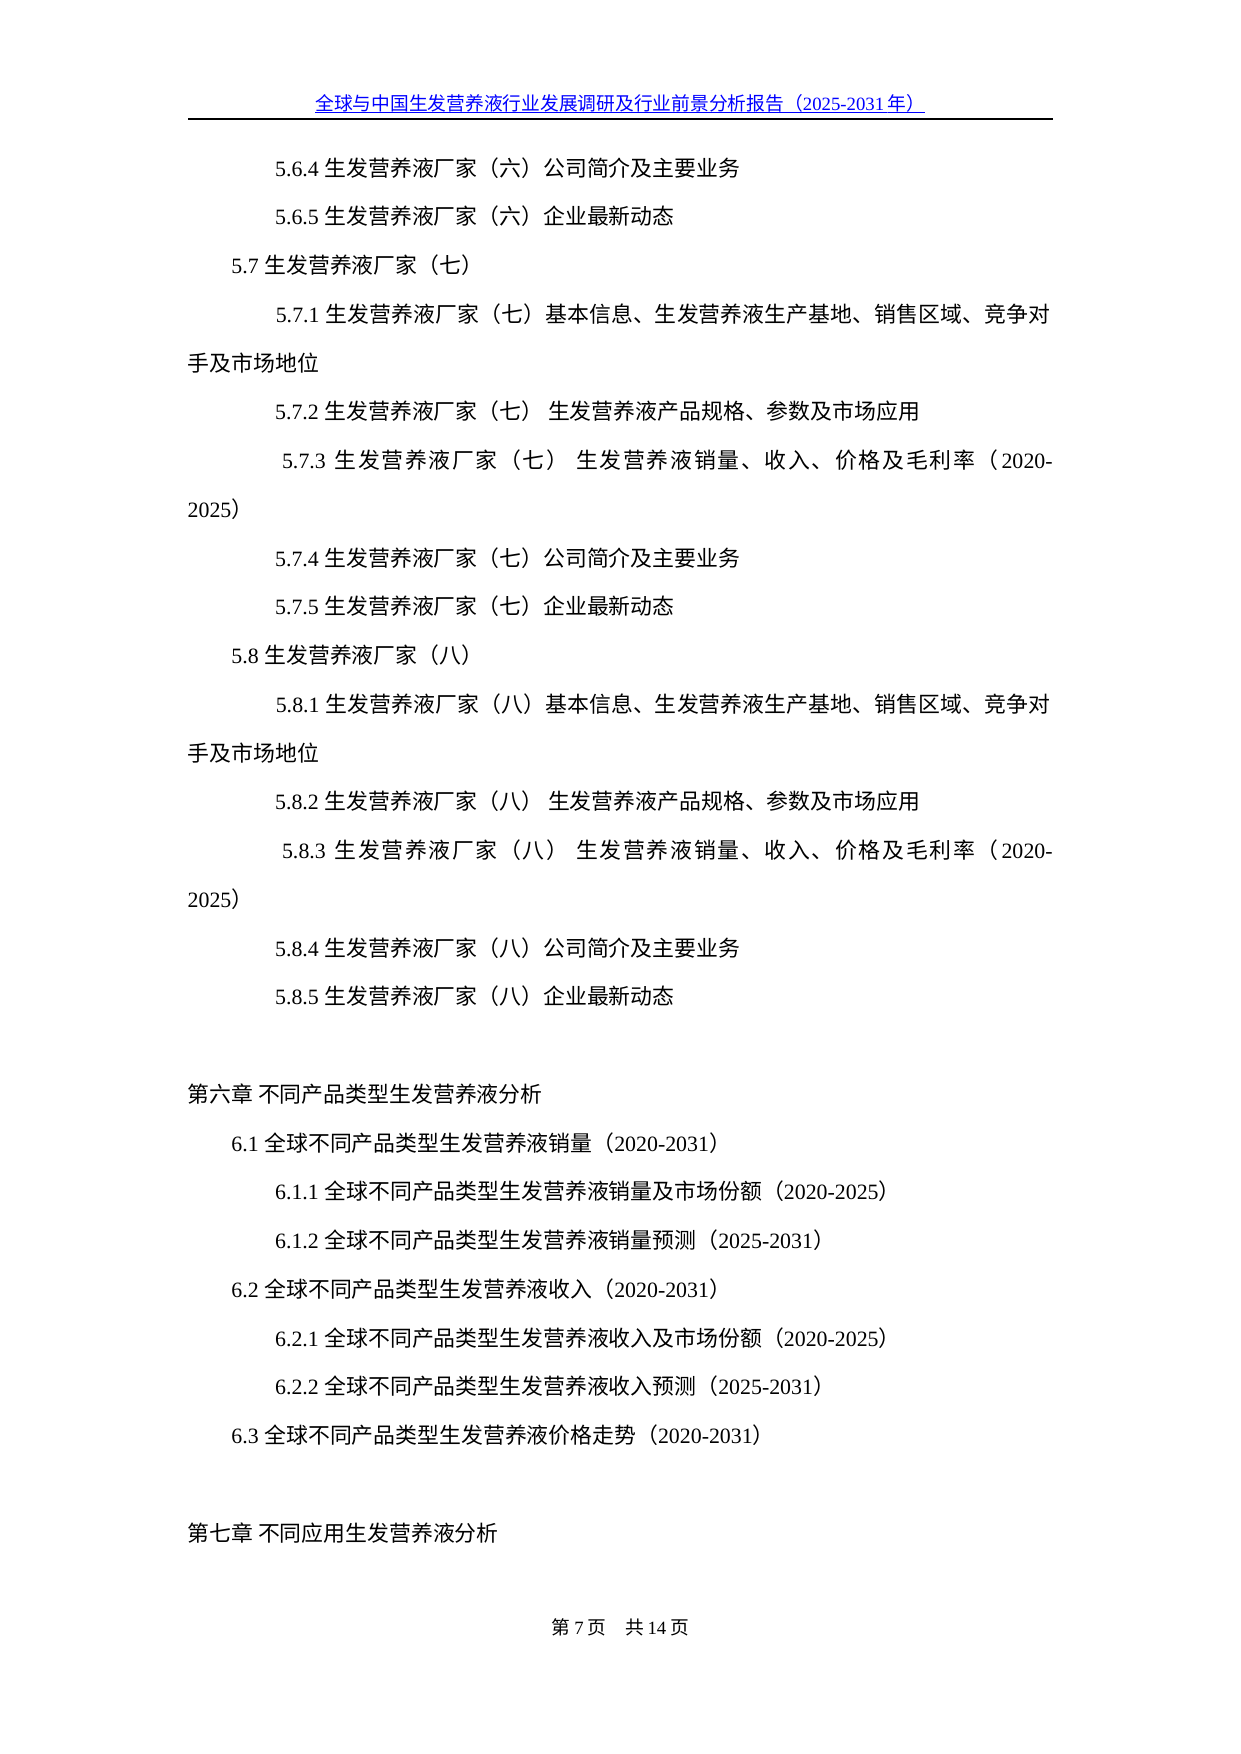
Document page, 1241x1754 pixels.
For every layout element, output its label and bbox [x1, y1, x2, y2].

text [187, 150, 1053, 1548]
